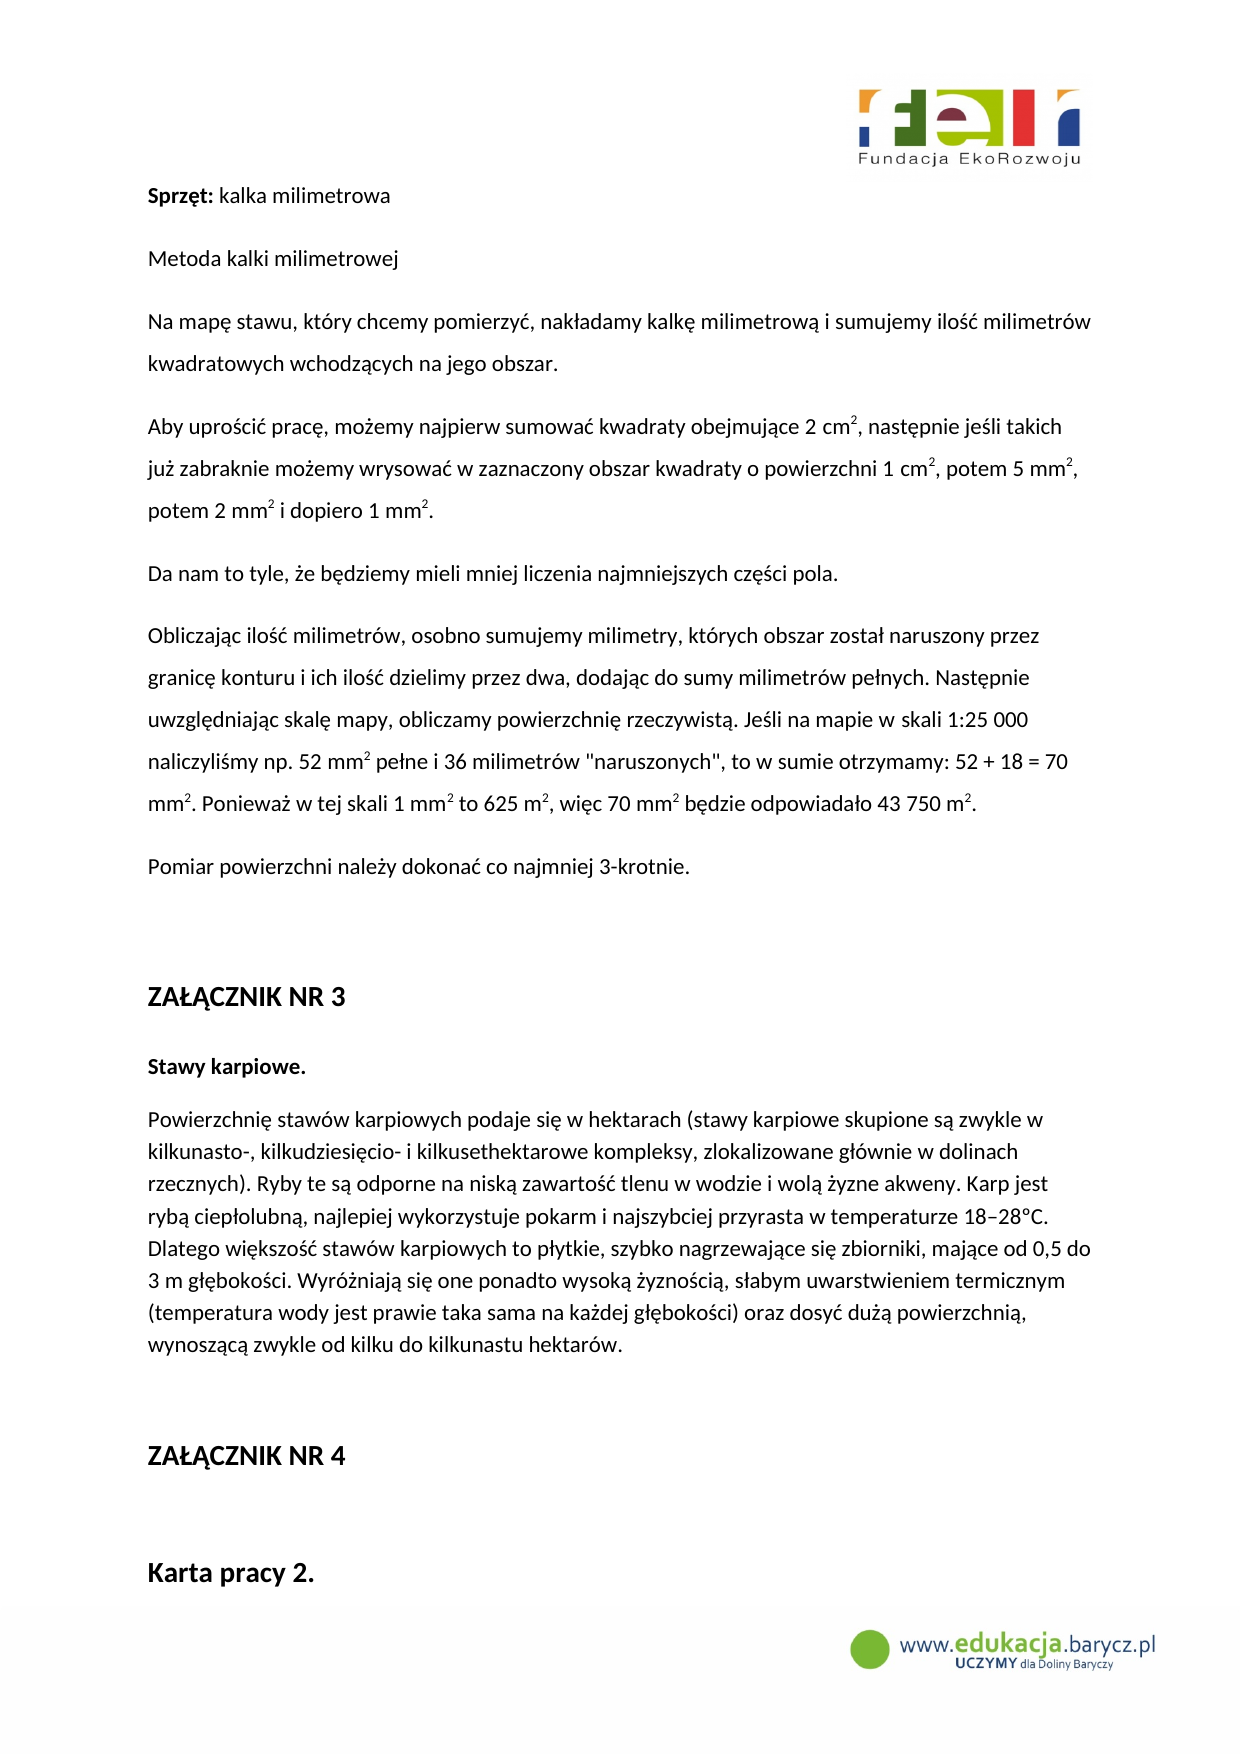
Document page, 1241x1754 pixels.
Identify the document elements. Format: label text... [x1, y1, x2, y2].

text Metoda kalki milimetrowej [148, 244, 1093, 272]
picture [0, 1606, 1241, 1754]
picture [845, 73, 1093, 182]
text Karta pracy 2. [148, 1554, 1093, 1590]
text Da nam to tyle, że będziemy mieli mniej liczenia najmniejszych części pola. [148, 559, 1093, 587]
text ZAŁĄCZNIK NR 3 [148, 978, 1093, 1013]
text Pomiar powierzchni należy dokonać co najmniej 3-krotnie. [148, 852, 1093, 880]
text Na mapę stawu, który chcemy pomierzyć, nakładamy kalkę milimetrową i sumujemy ilość milimetrów kwadratowych wchodzących na jego obszar. [148, 307, 1093, 377]
text Sprzęt: kalka milimetrowa [148, 182, 1093, 209]
text Aby uprościć pracę, możemy najpierw sumować kwadraty obejmujące 2 cm2, następnie jeśli takich już zabraknie możemy wrysować w zaznaczony obszar kwadraty o powierzchni 1 cm2, potem 5 mm2, potem 2 mm2 i dopiero 1 mm2. [148, 412, 1093, 524]
text Powierzchnię stawów karpiowych podaje się w hektarach (stawy karpiowe skupione są zwykle w kilkunasto-, kilkudziesięcio- i kilkusethektarowe kompleksy, zlokalizowane głównie w dolinach rzecznych). Ryby te są odporne na niską zawartość tlenu w wodzie i wolą żyzne akweny. Karp jest rybą ciepłolubną, najlepiej wykorzystuje pokarm i najszybciej przyrasta w temperaturze 18–28ºC. Dlatego większość stawów karpiowych to płytkie, szybko nagrzewające się zbiorniki, mające od 0,5 do 3 m głębokości. Wyróżniają się one ponadto wysoką żyznością, słabym uwarstwieniem termicznym (temperatura wody jest prawie taka sama na każdej głębokości) oraz dosyć dużą powierzchnią, wynoszącą zwykle od kilku do kilkunastu hektarów. [148, 1105, 1093, 1358]
text Obliczając ilość milimetrów, osobno sumujemy milimetry, których obszar został naruszony przez granicę konturu i ich ilość dzielimy przez dwa, dodając do sumy milimetrów pełnych. Następnie uwzględniając skalę mapy, obliczamy powierzchnię rzeczywistą. Jeśli na mapie w skali 1:25 000 naliczyliśmy np. 52 mm2 pełne i 36 milimetrów "naruszonych", to w sumie otrzymamy: 52 + 18 = 70 mm2. Ponieważ w tej skali 1 mm2 to 625 m2, więc 70 mm2 będzie odpowiadało 43 750 m2. [148, 622, 1093, 817]
text Stawy karpiowe. [148, 1052, 1093, 1080]
text ZAŁĄCZNIK NR 4 [148, 1437, 1093, 1472]
